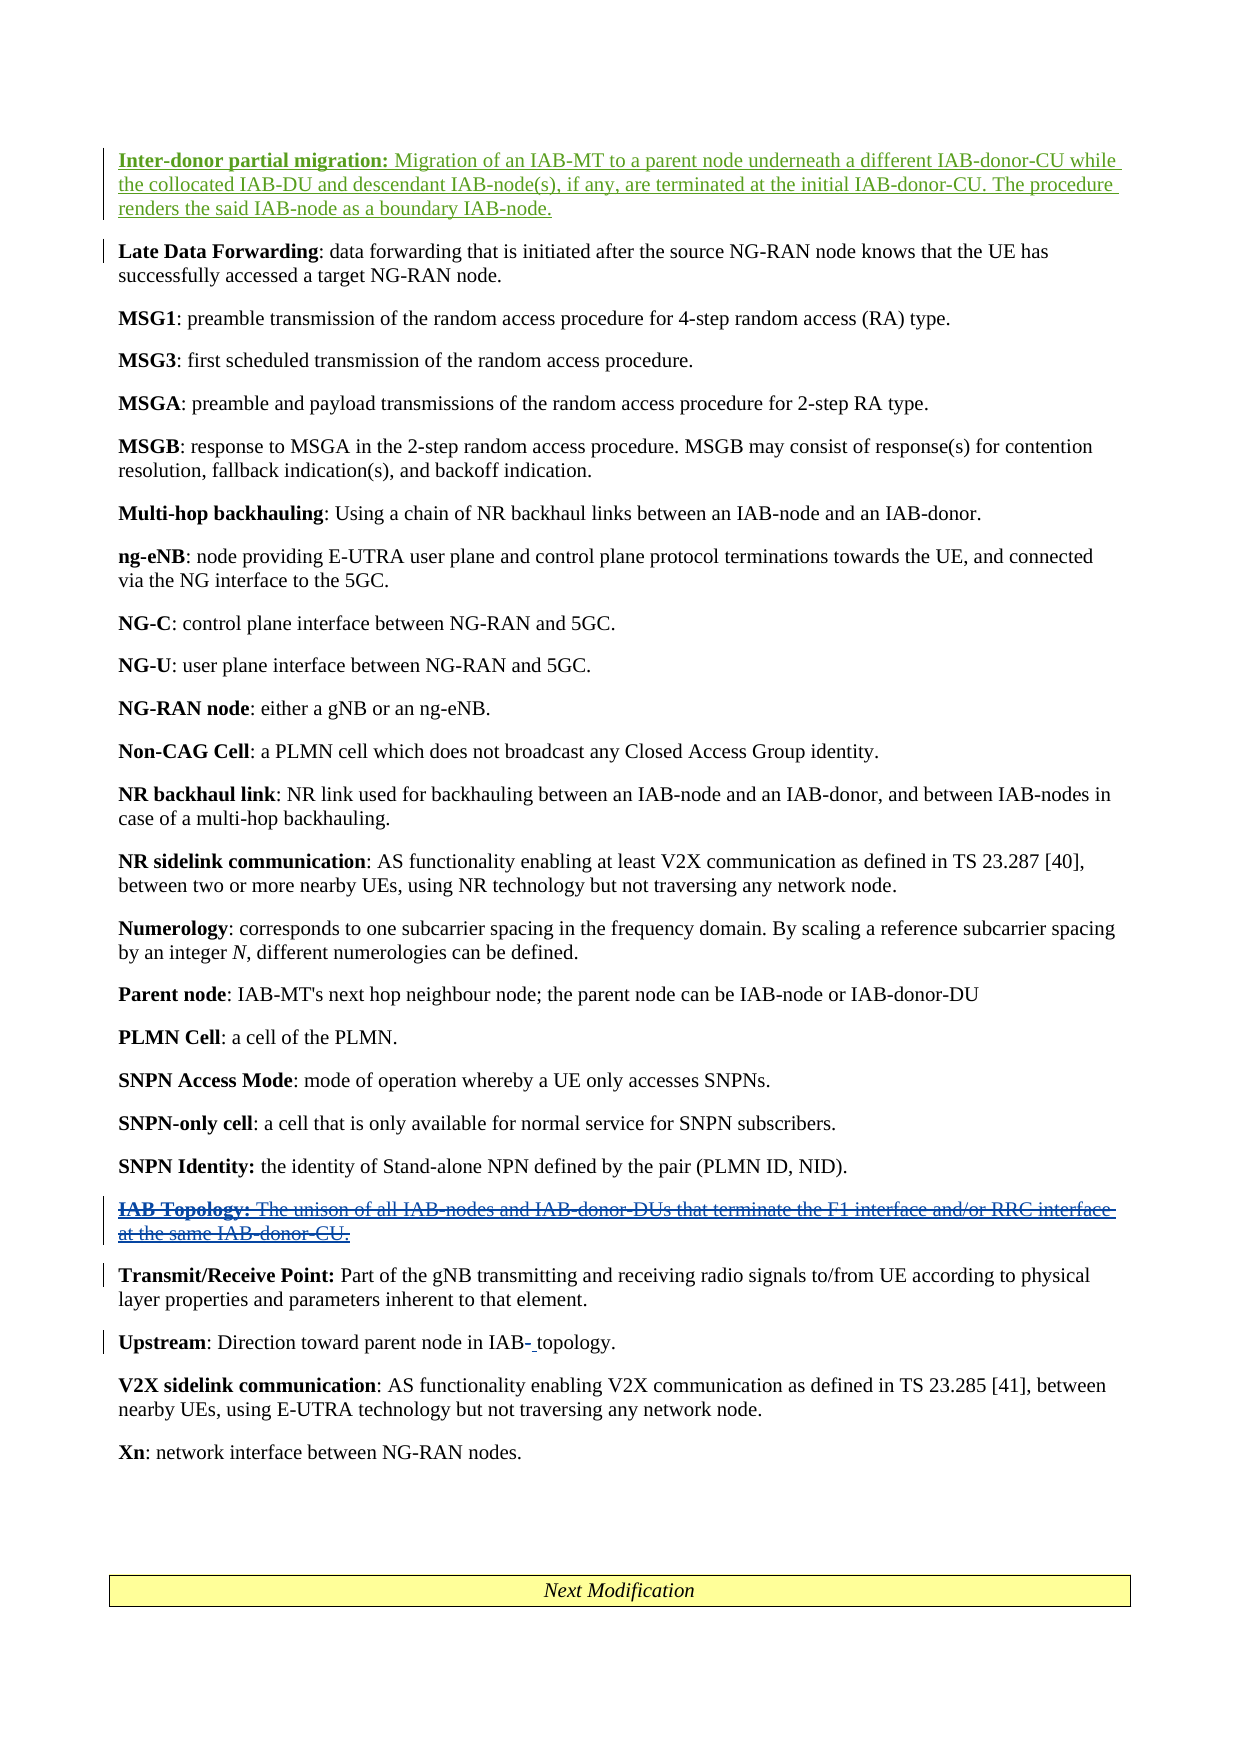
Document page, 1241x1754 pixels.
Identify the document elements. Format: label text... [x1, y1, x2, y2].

text MSG1: preamble transmission of the random access procedure for 4-step random access (RA) type. [118, 306, 1122, 329]
text Numerology: corresponds to one subcarrier spacing in the frequency domain. By scaling a reference subcarrier spacing by an integer N, different numerologies can be defined. [118, 916, 1122, 964]
text NR backhaul link: NR link used for backhauling between an IAB-node and an IAB-donor, and between IAB-nodes in case of a multi-hop backhauling. [118, 782, 1122, 830]
text Upstream: Direction toward parent node in IABtopology. [118, 1330, 1122, 1354]
text SNPN Identity: the identity of Stand-alone NPN defined by the pair (PLMN ID, NID). [118, 1154, 1122, 1178]
text NG-U: user plane interface between NG-RAN and 5GC. [118, 653, 1122, 677]
text Late Data Forwarding: data forwarding that is initiated after the source NG-RAN node knows that the UE has successfully accessed a target NG-RAN node. [118, 239, 1122, 287]
text NG-RAN node: either a gNB or an ng-eNB. [118, 696, 1122, 720]
text Non-CAG Cell: a PLMN cell which does not broadcast any Closed Access Group identity. [118, 739, 1122, 763]
text PLMN Cell: a cell of the PLMN. [118, 1025, 1122, 1049]
text V2X sidelink communication: AS functionality enabling V2X communication as defined in TS 23.285 [41], between nearby UEs, using E-UTRA technology but not traversing any network node. [118, 1373, 1122, 1421]
text MSG3: first scheduled transmission of the random access procedure. [118, 348, 1122, 372]
text Transmit/Receive Point: Part of the gNB transmitting and receiving radio signals to/from UE according to physical layer properties and parameters inherent to that element. [118, 1263, 1122, 1311]
text SNPN Access Mode: mode of operation whereby a UE only accesses SNPNs. [118, 1068, 1122, 1092]
text NR sidelink communication: AS functionality enabling at least V2X communication as defined in TS 23.287 [40], between two or more nearby UEs, using NR technology but not traversing any network node. [118, 849, 1122, 897]
text SNPN-only cell: a cell that is only available for normal service for SNPN subscribers. [118, 1111, 1122, 1135]
text Xn: network interface between NG-RAN nodes. [118, 1440, 1122, 1464]
text NG-C: control plane interface between NG-RAN and 5GC. [118, 611, 1122, 634]
text Next Modification [110, 1576, 1130, 1606]
text Parent node: IAB-MT's next hop neighbour node; the parent node can be IAB-node or IAB-donor-DU [118, 982, 1122, 1006]
text ng-eNB: node providing E-UTRA user plane and control plane protocol terminations towards the UE, and connected via the NG interface to the 5GC. [118, 544, 1122, 592]
text MSGA: preamble and payload transmissions of the random access procedure for 2-step RA type. [118, 391, 1122, 415]
text MSGB: response to MSGA in the 2-step random access procedure. MSGB may consist of response(s) for contention resolution, fallback indication(s), and backoff indication. [118, 434, 1122, 482]
text Multi-hop backhauling: Using a chain of NR backhaul links between an IAB-node and an IAB-donor. [118, 501, 1122, 525]
